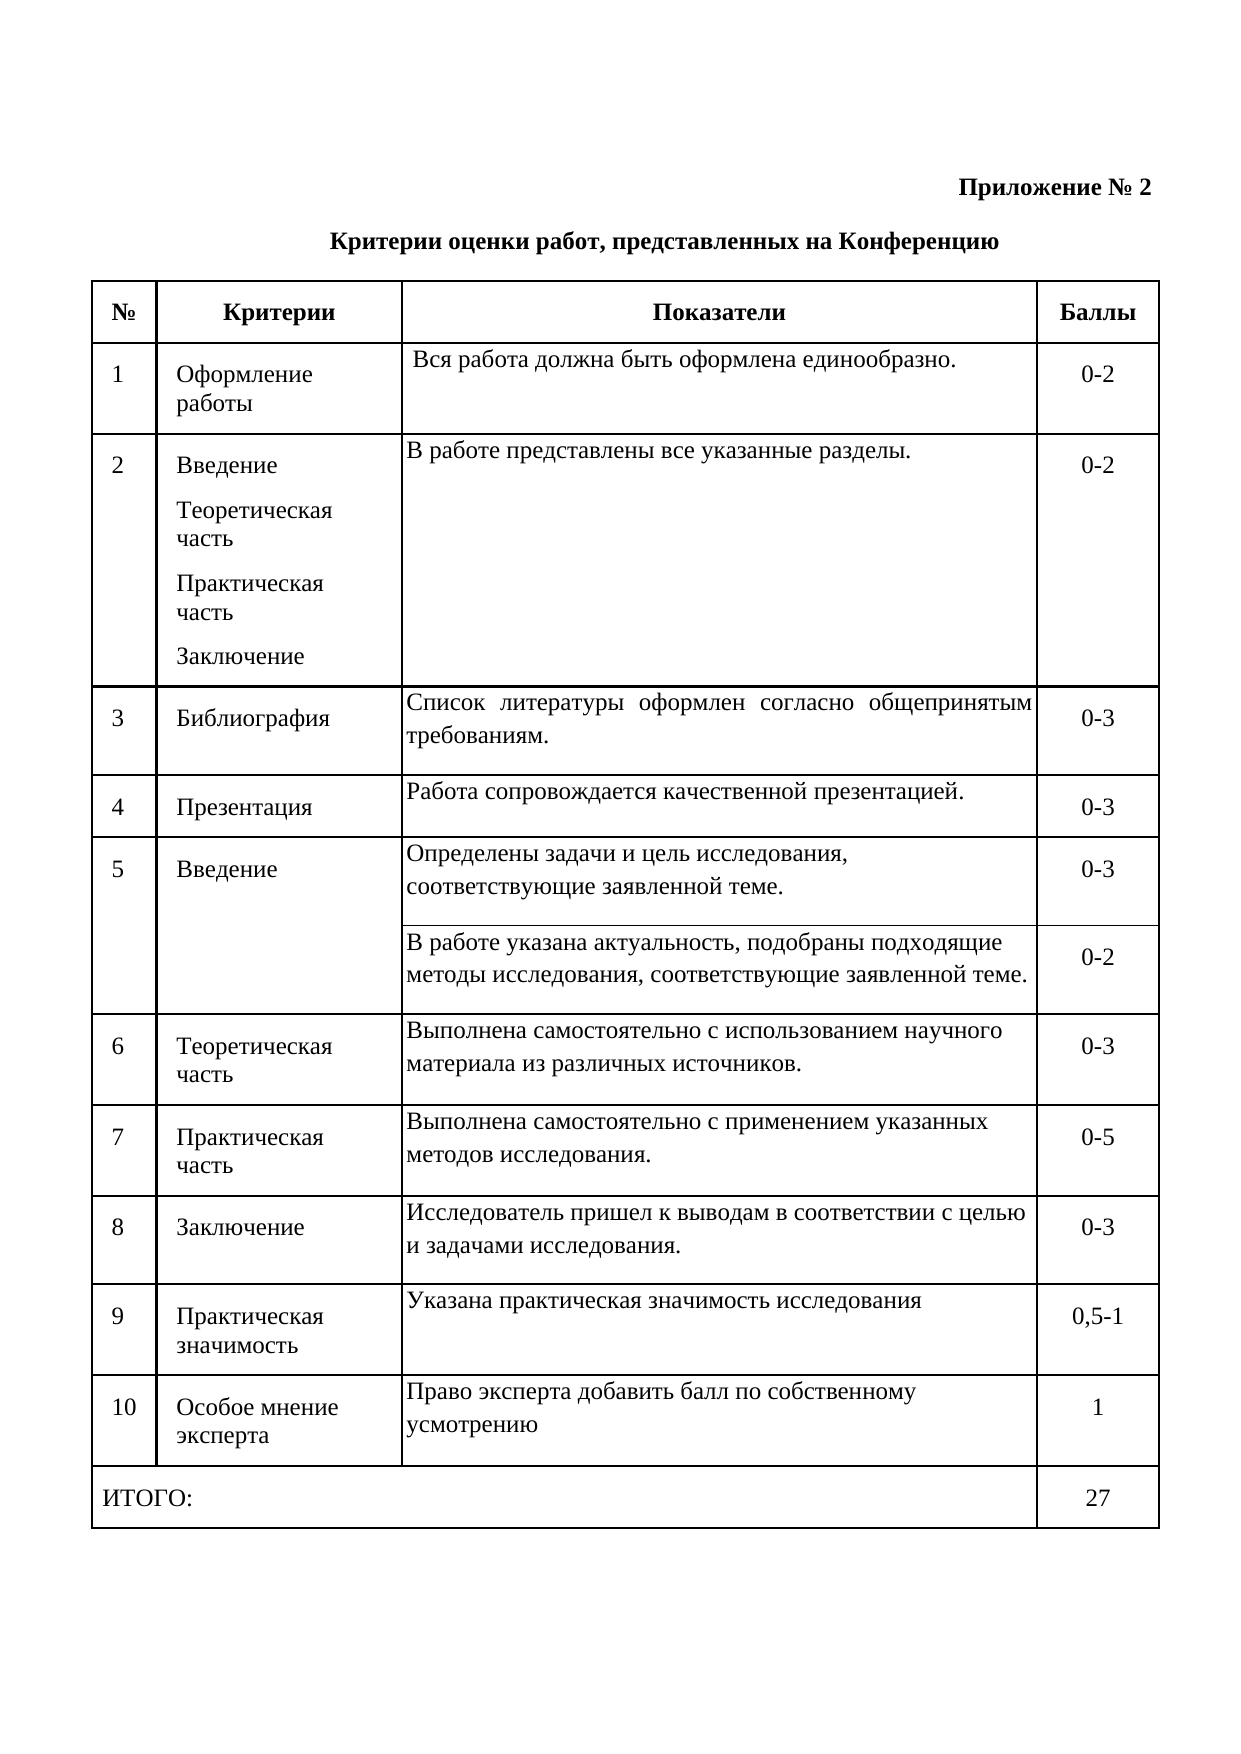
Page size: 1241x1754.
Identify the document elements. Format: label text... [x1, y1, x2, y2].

table_cell 1 [93, 344, 155, 433]
table_cell Презентация [158, 776, 401, 836]
table_cell 0-3 [1038, 838, 1158, 924]
table_cell Оформление работы [158, 344, 401, 433]
table_cell В работе указана актуальность, подобраны подходящие методы исследования, соответствующие заявленной теме. [403, 926, 1036, 1013]
table_cell 27 [1038, 1467, 1158, 1527]
table_cell 0-2 [1038, 435, 1158, 685]
table_cell Определены задачи и цель исследования, соответствующие заявленной теме. [403, 838, 1036, 924]
table_cell Список литературы оформлен согласно общепринятым требованиям. [403, 688, 1036, 774]
table_cell 10 [93, 1376, 155, 1465]
text Приложение № 2 [177, 172, 1152, 201]
table_cell Указана практическая значимость исследования [403, 1285, 1036, 1374]
table_cell Выполнена самостоятельно с применением указанных методов исследования. [403, 1106, 1036, 1195]
table_cell 4 [93, 776, 155, 836]
table_cell Работа сопровождается качественной презентацией. [403, 776, 1036, 836]
table_cell 0-3 [1038, 688, 1158, 774]
table_cell 0-2 [1038, 344, 1158, 433]
table_cell Особое мнение эксперта [158, 1376, 401, 1465]
table_cell Исследователь пришел к выводам в соответствии с целью и задачами исследования. [403, 1197, 1036, 1283]
table_cell Введение Теоретическая часть Практическая часть Заключение [158, 435, 401, 685]
table_header № [93, 282, 155, 342]
table_cell 7 [93, 1106, 155, 1195]
table_cell ИТОГО: [93, 1467, 1036, 1527]
text Критерии оценки работ, представленных на Конференцию [177, 226, 1152, 254]
table_cell Теоретическая часть [158, 1015, 401, 1104]
table_cell В работе представлены все указанные разделы. [403, 435, 1036, 685]
table_header Критерии [158, 282, 401, 342]
table_cell 0-5 [1038, 1106, 1158, 1195]
table_cell 2 [93, 435, 155, 685]
table_cell 0-3 [1038, 1015, 1158, 1104]
table_cell 6 [93, 1015, 155, 1104]
table_cell 0-2 [1038, 926, 1158, 1013]
table_cell Библиография [158, 688, 401, 774]
table_cell 1 [1038, 1376, 1158, 1465]
table_cell Выполнена самостоятельно с использованием научного материала из различных источников. [403, 1015, 1036, 1104]
table_cell Вся работа должна быть оформлена единообразно. [403, 344, 1036, 433]
table_cell Практическая часть [158, 1106, 401, 1195]
table_cell Введение [158, 838, 401, 1013]
table_cell 0-3 [1038, 776, 1158, 836]
table_cell 5 [93, 838, 155, 1013]
table_cell Заключение [158, 1197, 401, 1283]
table_cell 8 [93, 1197, 155, 1283]
table_cell 0,5-1 [1038, 1285, 1158, 1374]
table_header Баллы [1038, 282, 1158, 342]
table_cell Практическая значимость [158, 1285, 401, 1374]
table_cell Право эксперта добавить балл по собственному усмотрению [403, 1376, 1036, 1465]
table_cell 3 [93, 688, 155, 774]
table_cell 0-3 [1038, 1197, 1158, 1283]
table_cell 9 [93, 1285, 155, 1374]
table_header Показатели [403, 282, 1036, 342]
